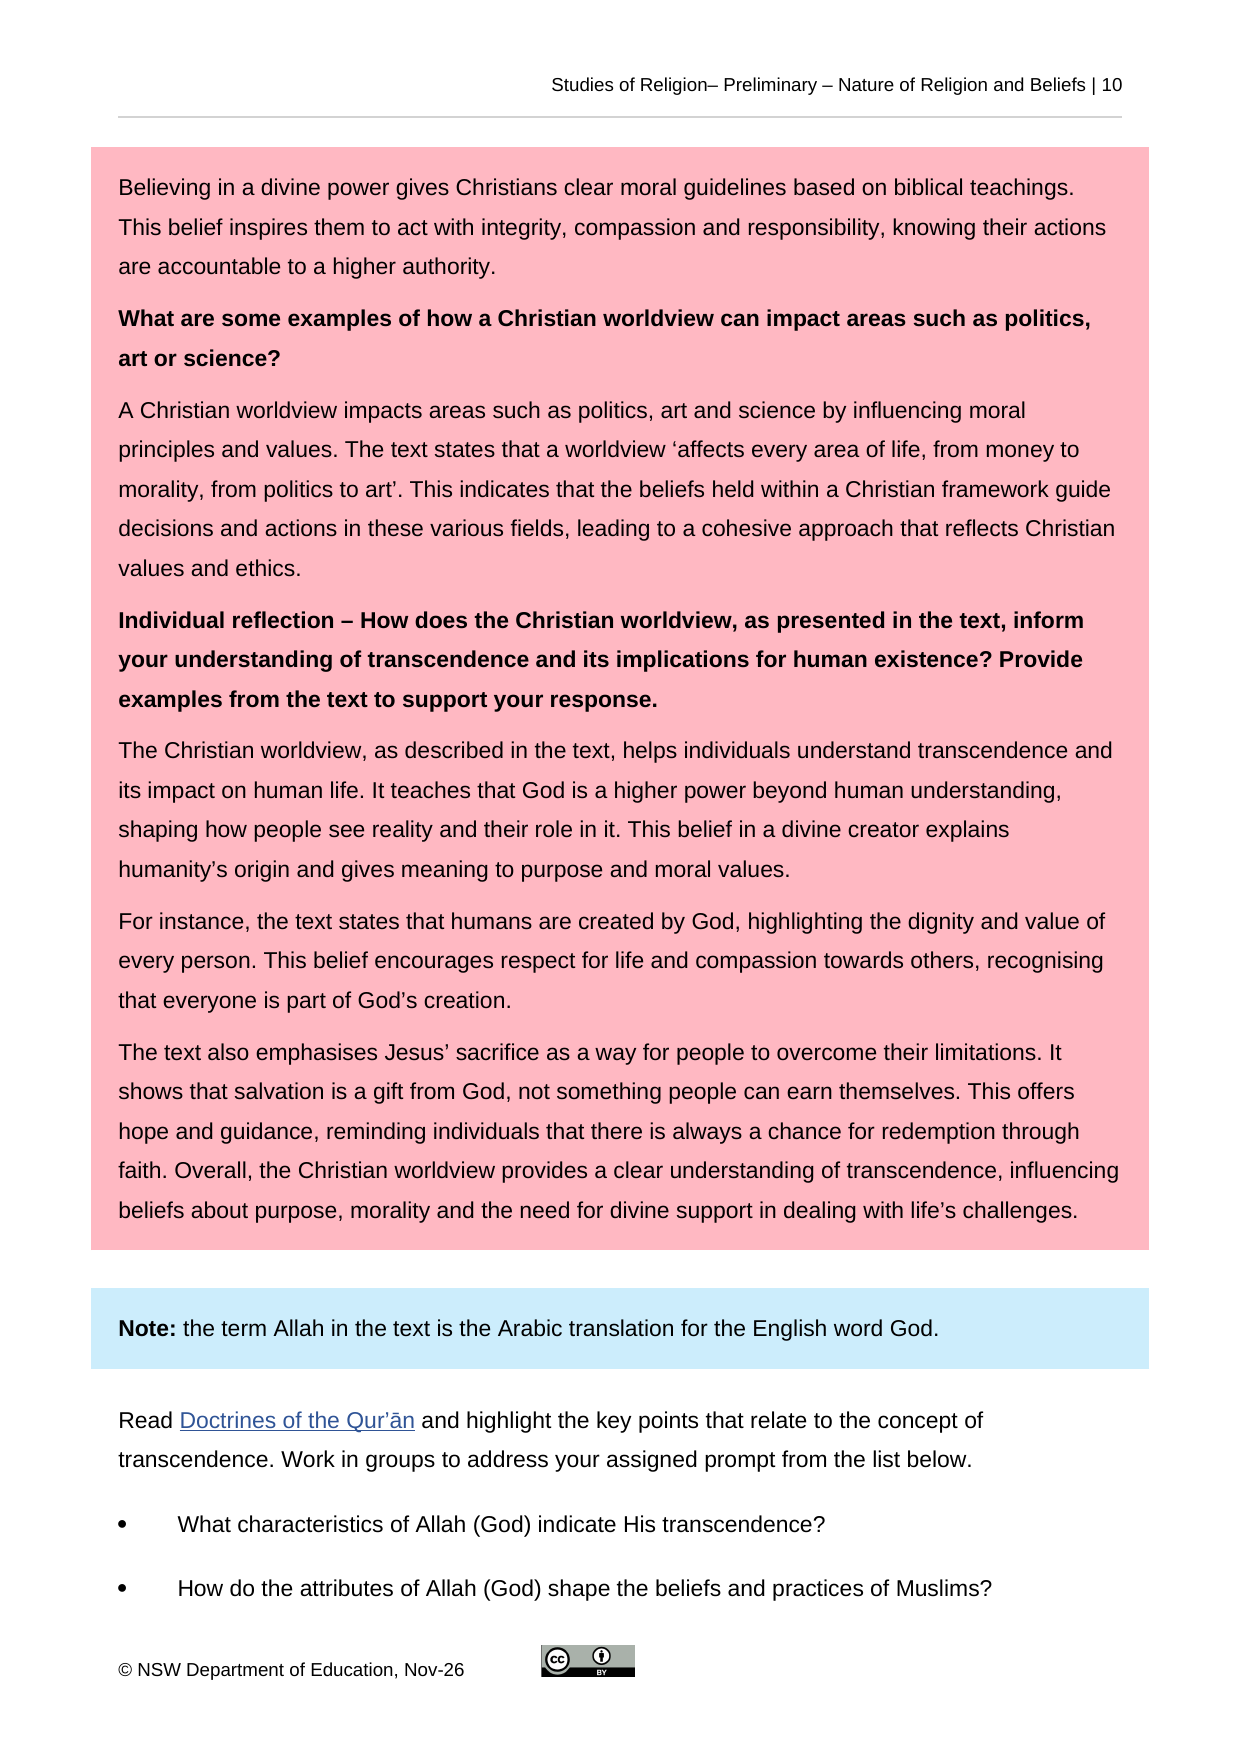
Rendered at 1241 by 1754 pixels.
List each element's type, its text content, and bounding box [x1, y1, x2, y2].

text Believing in a divine power gives Christians clear moral guidelines based on biblical teachings. This belief inspires them to act with integrity, compassion and responsibility, knowing their actions are accountable to a higher authority. [97, 154, 1143, 278]
text A Christian worldview impacts areas such as politics, art and science by influencing moral principles and values. The text states that a worldview ‘affects every area of life, from money to morality, from politics to art’. This indicates that the beliefs held within a Christian framework guide decisions and actions in these various fields, leading to a cohesive approach that reflects Christian values and ethics. [97, 369, 1143, 579]
text The text also emphasises Jesus’ sacrifice as a way for people to overcome their limitations. It shows that salvation is a gift from God, not something people can earn themselves. This offers hope and guidance, reminding individuals that there is always a chance for redemption through faith. Overall, the Christian worldview provides a clear understanding of transcendence, influencing beliefs about purpose, morality and the need for divine support in dealing with life’s challenges. [97, 1012, 1143, 1244]
text Read Doctrines of the Qur’ān and highlight the key points that relate to the concept of transcendence. Work in groups to address your assigned prompt from the list below. [118, 1407, 1122, 1473]
text Note: the term Allah in the text is the Arabic translation for the English word God. [97, 1295, 1143, 1363]
list How do the attributes of Allah (God) shape the beliefs and practices of Muslims? [118, 1575, 1122, 1602]
picture [541, 1645, 635, 1677]
text Individual reflection – How does the Christian worldview, as presented in the text, inform your understanding of transcendence and its implications for human existence? Provide examples from the text to support your response. [97, 579, 1143, 710]
text The Christian worldview, as described in the text, helps individuals understand transcendence and its impact on human life. It teaches that God is a higher power beyond human understanding, shaping how people see reality and their role in it. This belief in a divine creator explains humanity’s origin and gives meaning to purpose and moral values. [97, 710, 1143, 881]
text For instance, the text states that humans are created by God, highlighting the dignity and value of every person. This belief encourages respect for life and compassion towards others, recognising that everyone is part of God’s creation. [97, 881, 1143, 1012]
text What are some examples of how a Christian worldview can impact areas such as politics, art or science? [97, 278, 1143, 369]
list What characteristics of Allah (God) indicate His transcendence? [118, 1511, 1122, 1537]
